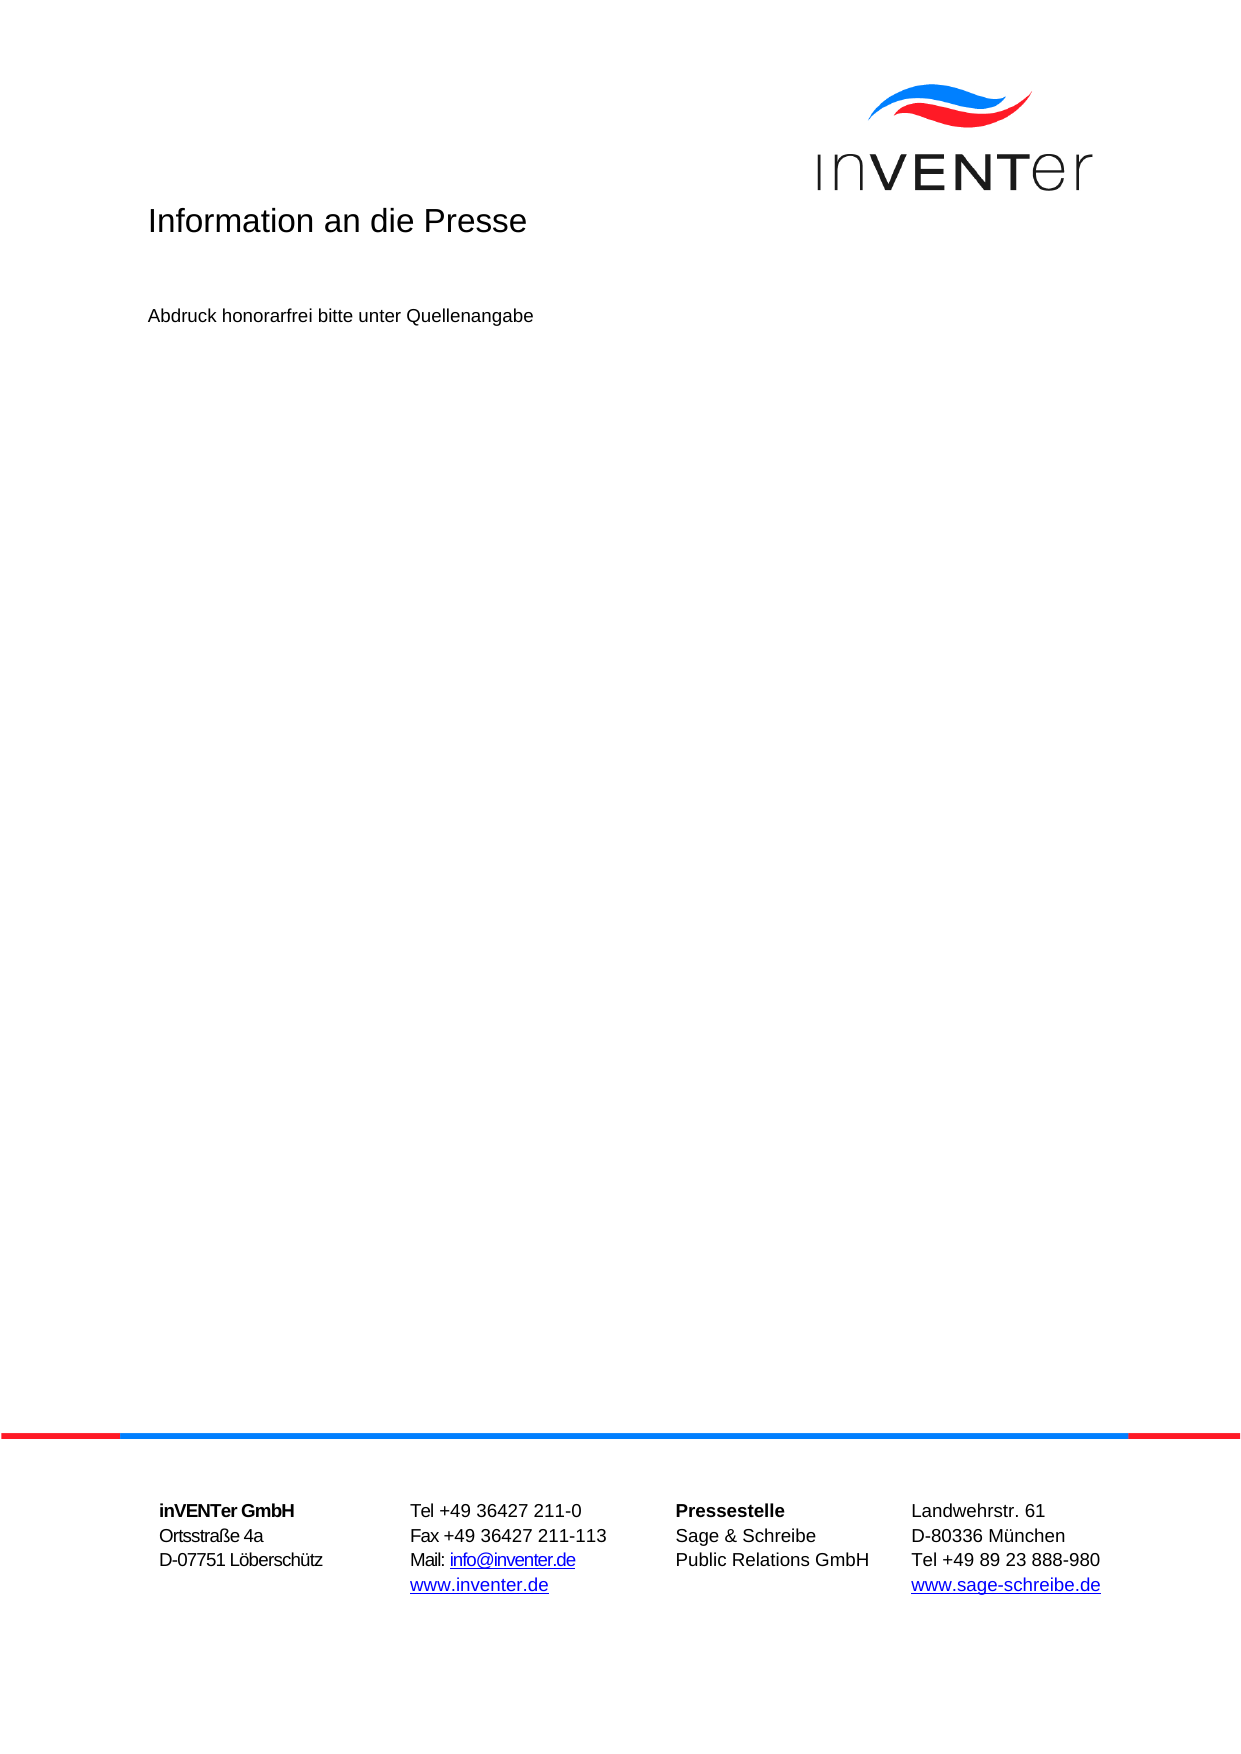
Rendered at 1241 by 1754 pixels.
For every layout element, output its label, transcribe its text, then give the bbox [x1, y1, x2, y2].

picture [817, 84, 1093, 191]
picture [1, 1416, 1241, 1439]
text Abdruck honorarfrei bitte unter Quellenangabe [148, 305, 1093, 327]
